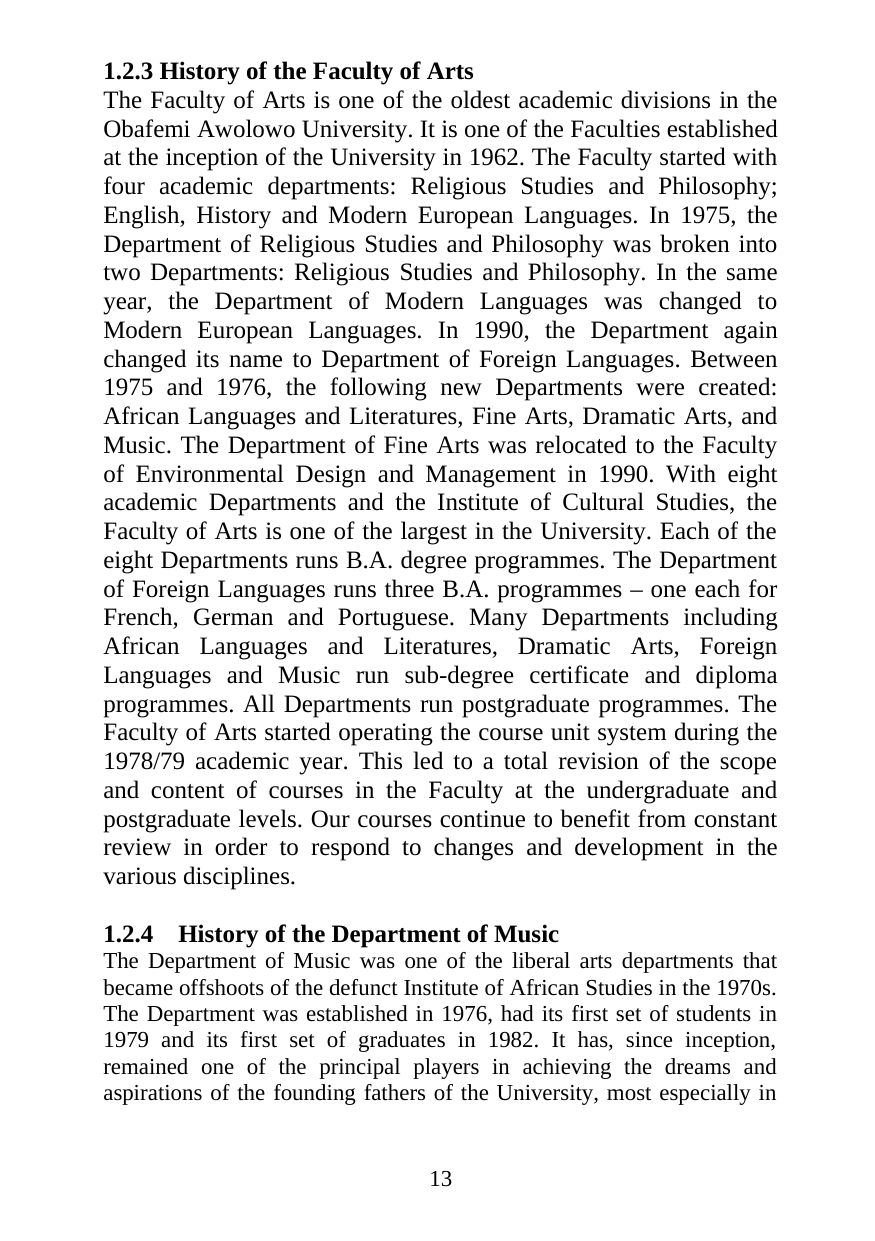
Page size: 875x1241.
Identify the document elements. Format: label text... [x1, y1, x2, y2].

text 1.2.3 History of the Faculty of Arts [103, 56, 778, 85]
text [103, 947, 778, 1106]
text The Faculty of Arts is one of the oldest academic divisions in the Obafemi Awolowo University. It is one of the Faculties established at the inception of the University in 1962. The Faculty started with four academic departments: Religious Studies and Philosophy; English, History and Modern European Languages. In 1975, the Department of Religious Studies and Philosophy was broken into two Departments: Religious Studies and Philosophy. In the same year, the Department of Modern Languages was changed to Modern European Languages. In 1990, the Department again changed its name to Department of Foreign Languages. Between 1975 and 1976, the following new Departments were created: African Languages and Literatures, Fine Arts, Dramatic Arts, and Music. The Department of Fine Arts was relocated to the Faculty of Environmental Design and Management in 1990. With eight academic Departments and the Institute of Cultural Studies, the Faculty of Arts is one of the largest in the University. Each of the eight Departments runs B.A. degree programmes. The Department of Foreign Languages runs three B.A. programmes – one each for French, German and Portuguese. Many Departments including African Languages and Literatures, Dramatic Arts, Foreign Languages and Music run sub-degree certificate and diploma programmes. All Departments run postgraduate programmes. The Faculty of Arts started operating the course unit system during the 1978/79 academic year. This led to a total revision of the scope and content of courses in the Faculty at the undergraduate and postgraduate levels. Our courses continue to benefit from constant review in order to respond to changes and development in the various disciplines. [103, 85, 778, 890]
text 1.2.4 History of the Department of Music [103, 919, 778, 947]
